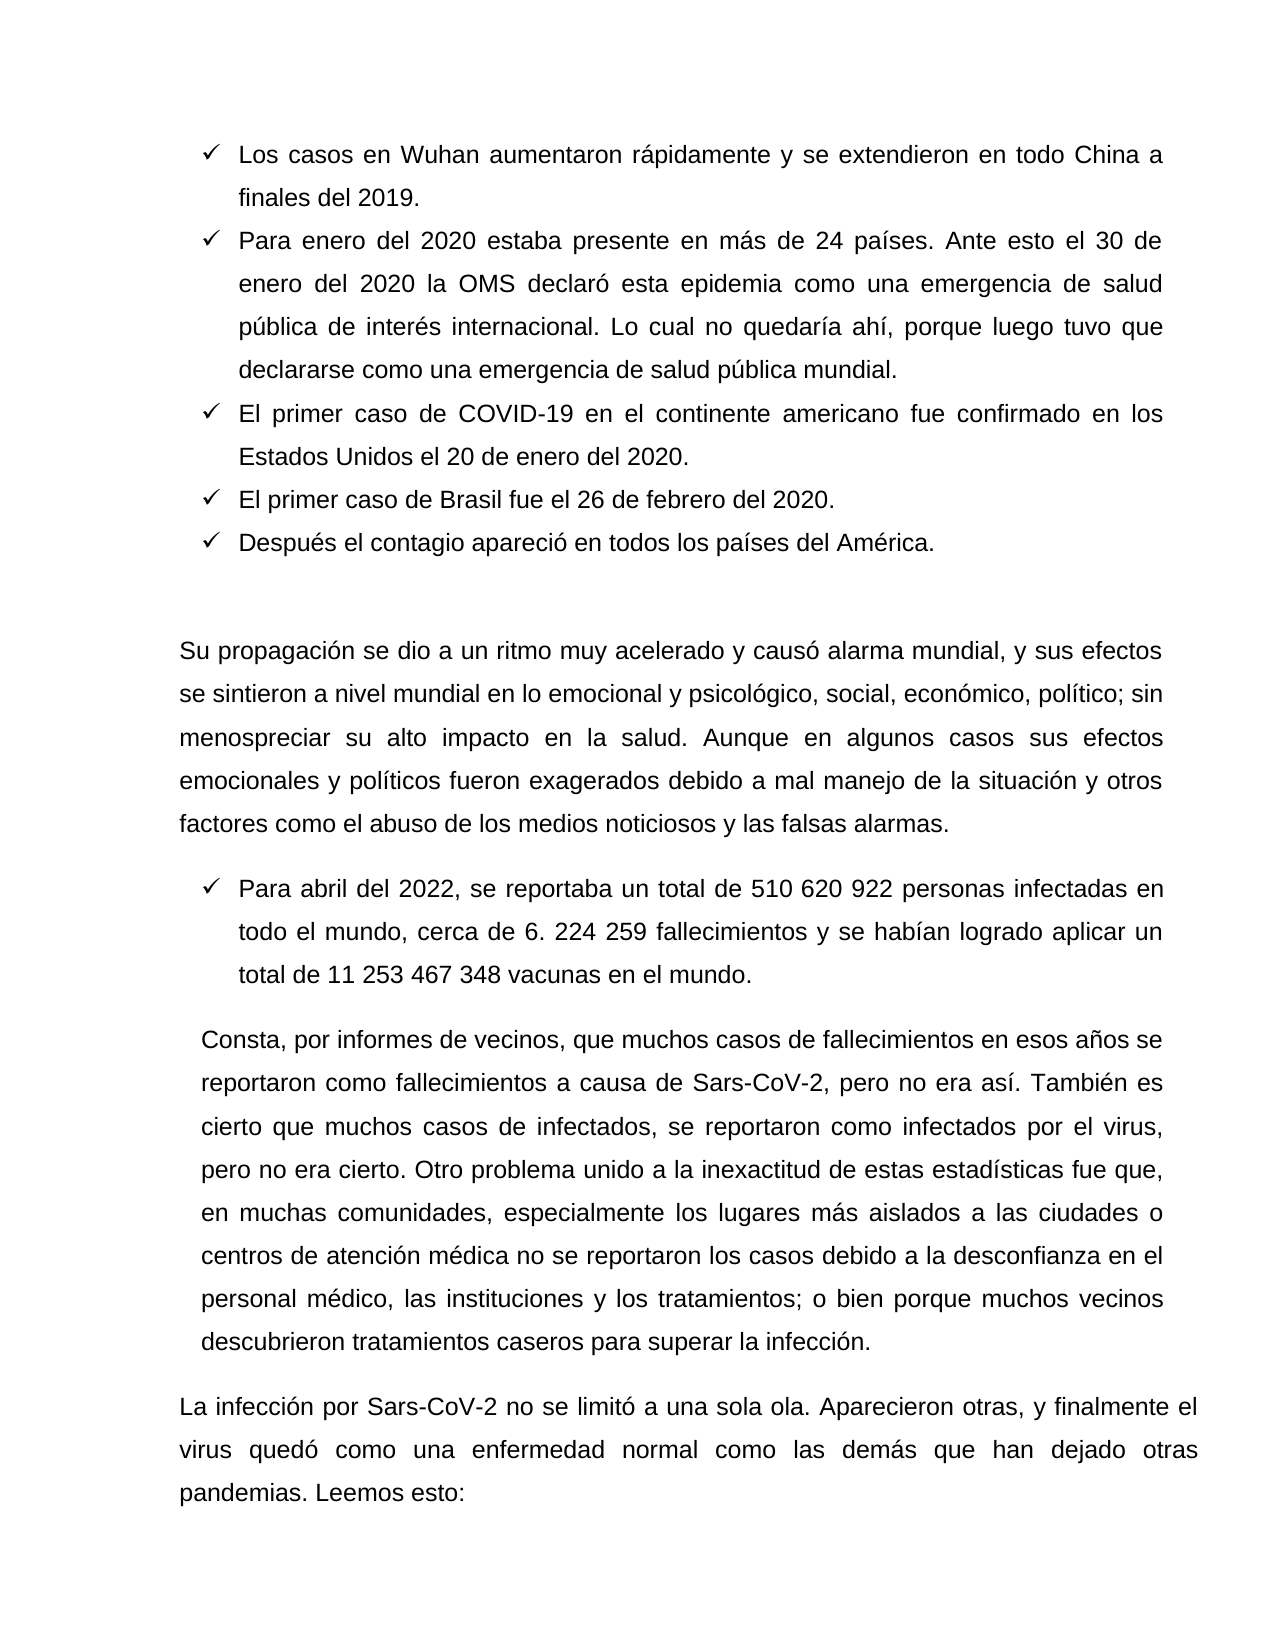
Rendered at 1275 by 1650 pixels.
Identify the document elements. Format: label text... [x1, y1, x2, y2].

text Su propagación se dio a un ritmo muy acelerado y causó alarma mundial, y sus efectos se sintieron a nivel mundial en lo emocional y psicológico, social, económico, político; sin menospreciar su alto impacto en la salud. Aunque en algunos casos sus efectos emocionales y políticos fueron exagerados debido a mal manejo de la situación y otros factores como el abuso de los medios noticiosos y las falsas alarmas. [179, 636, 1165, 838]
list El primer caso de Brasil fue el 26 de febrero del 2020. [201, 485, 1165, 514]
text La infección por Sars-CoV-2 no se limitó a una sola ola. Aparecieron otras, y finalmente el virus quedó como una enfermedad normal como las demás que han dejado otras pandemias. Leemos esto: [179, 1392, 1200, 1507]
list Para abril del 2022, se reportaba un total de 510 620 922 personas infectadas en todo el mundo, cerca de 6. 224 259 fallecimientos y se habían logrado aplicar un total de 11 253 467 348 vacunas en el mundo. [201, 874, 1165, 989]
list Para enero del 2020 estaba presente en más de 24 países. Ante esto el 30 de enero del 2020 la OMS declaró esta epidemia como una emergencia de salud pública de interés internacional. Lo cual no quedaría ahí, porque luego tuvo que declararse como una emergencia de salud pública mundial. [201, 226, 1165, 384]
text Consta, por informes de vecinos, que muchos casos de fallecimientos en esos años se reportaron como fallecimientos a causa de Sars-CoV-2, pero no era así. También es cierto que muchos casos de infectados, se reportaron como infectados por el virus, pero no era cierto. Otro problema unido a la inexactitud de estas estadísticas fue que, en muchas comunidades, especialmente los lugares más aislados a las ciudades o centros de atención médica no se reportaron los casos debido a la desconfianza en el personal médico, las instituciones y los tratamientos; o bien porque muchos vecinos descubrieron tratamientos caseros para superar la infección. [201, 1025, 1165, 1356]
list Los casos en Wuhan aumentaron rápidamente y se extendieron en todo China a finales del 2019. [201, 139, 1165, 212]
list El primer caso de COVID-19 en el continente americano fue confirmado en los Estados Unidos el 20 de enero del 2020. [201, 398, 1165, 471]
list Después el contagio apareció en todos los países del América. [201, 528, 1165, 557]
